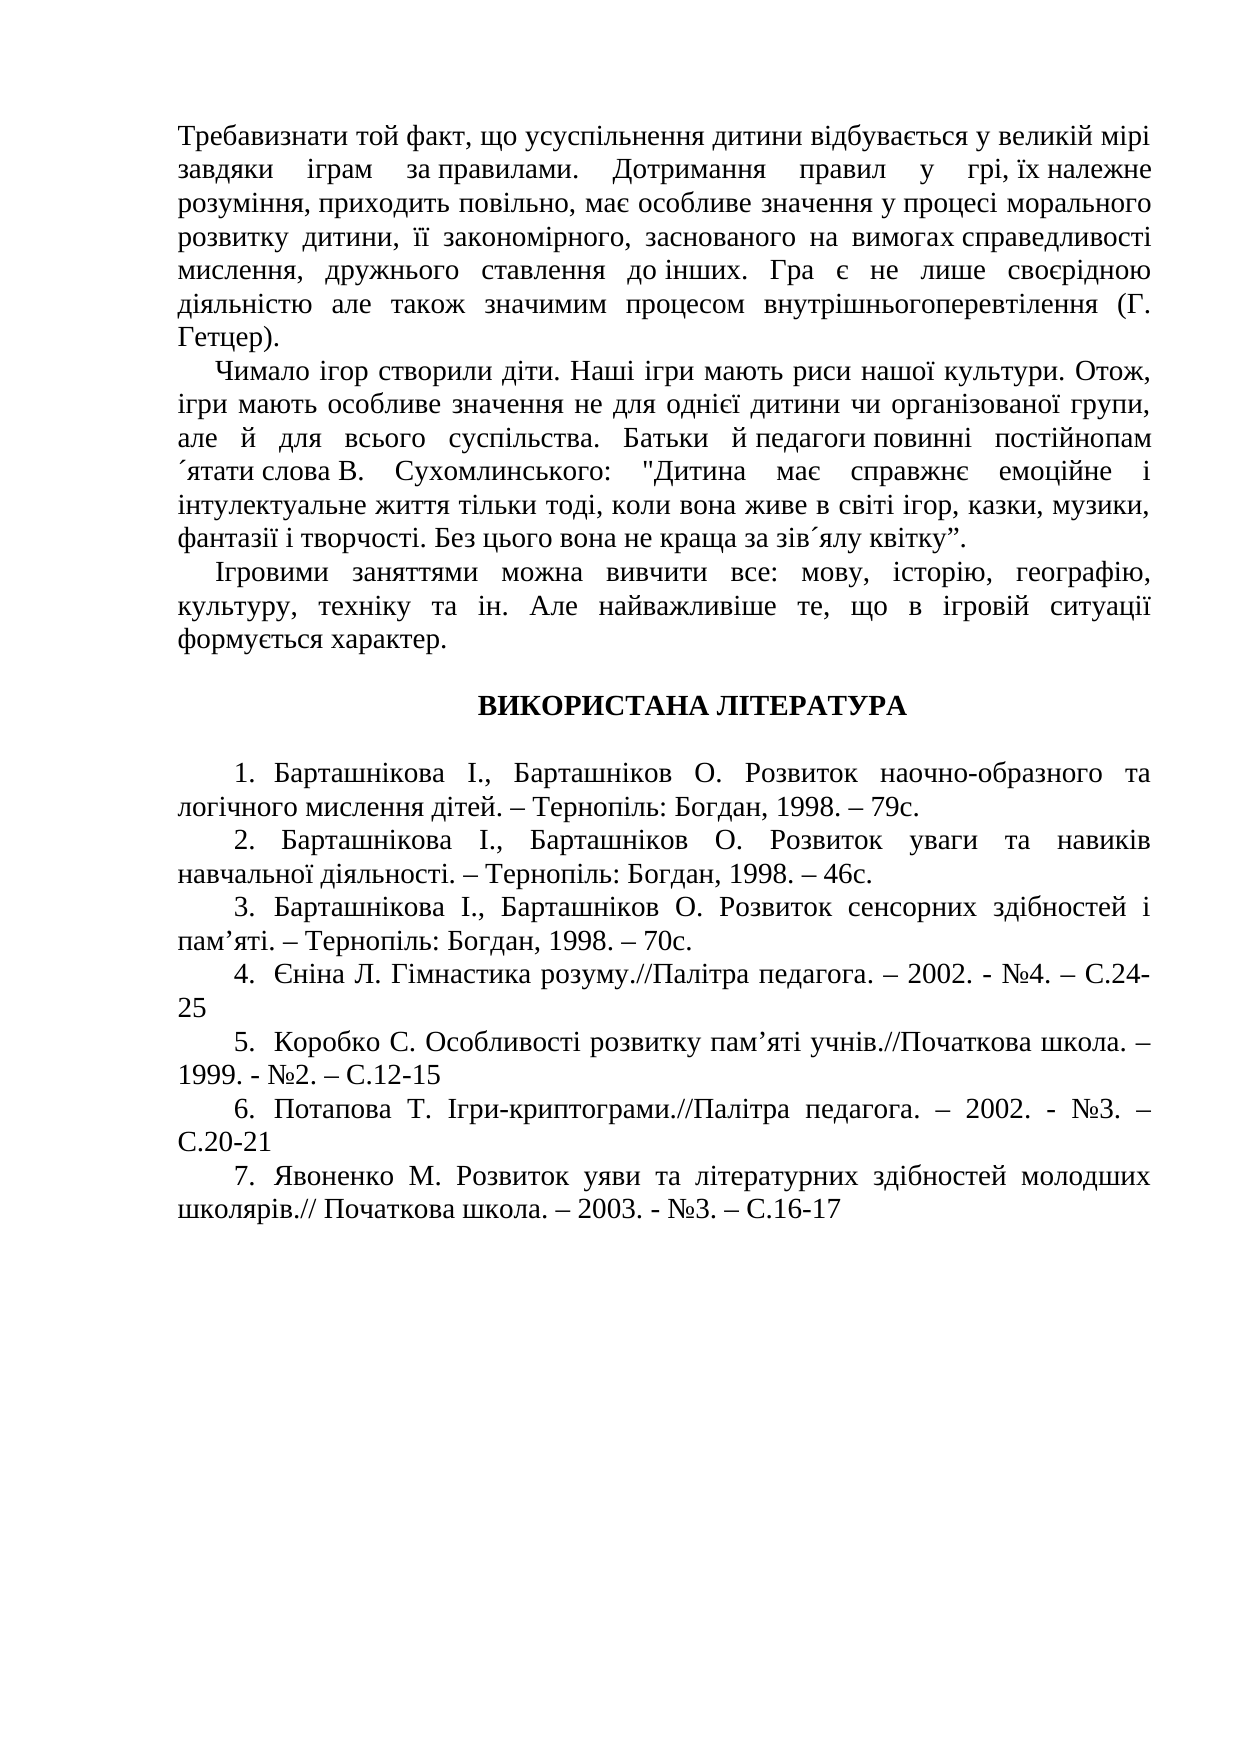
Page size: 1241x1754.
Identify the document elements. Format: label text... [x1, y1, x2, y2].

text 7. Явоненко М. Розвиток уяви та літературних здібностей молодших школярів.// Початкова школа. – 2003. - №3. – С.16-17 [177, 1158, 1152, 1225]
text Ігровими заняттями можна вивчити все: мову, історію, географію, культуру, техніку та ін. Але найважливіше те, що в ігровій ситуації формується характер. [177, 554, 1152, 655]
text 1. Барташнікова І., Барташніков О. Розвиток наочно-образного та логічного мислення дітей. – Тернопіль: Богдан, 1998. – 79с. [177, 755, 1152, 822]
text 4. Єніна Л. Гімнастика розуму.//Палітра педагога. – 2002. - №4. – С.24-25 [177, 957, 1152, 1024]
text 6. Потапова Т. Ігри-криптограми.//Палітра педагога. – 2002. - №3. – С.20-21 [177, 1091, 1152, 1158]
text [177, 118, 1152, 353]
text 5. Коробко С. Особливості розвитку пам’яті учнів.//Початкова школа. – 1999. - №2. – С.12-15 [177, 1024, 1152, 1091]
text ВИКОРИСТАНА ЛІТЕРАТУРА [177, 688, 1152, 722]
text Чимало ігор створили діти. Наші ігри мають риси нашої культури. Отож, ігри мають особливе значення не для однієї дитини чи організованої групи, але й для всього суспільства. Батьки й педагоги повинні постійнопам´ятати слова В. Сухомлинського: "Дитина має справжнє емоційне і інтулектуальне життя тільки тоді, коли вона живе в світі ігор, казки, музики, фантазії і творчості. Без цього вона не краща за зів´ялу квітку”. [177, 353, 1152, 554]
text 2. Барташнікова І., Барташніков О. Розвиток уваги та навиків навчальної діяльності. – Тернопіль: Богдан, 1998. – 46с. [177, 822, 1152, 889]
text 3. Барташнікова І., Барташніков О. Розвиток сенсорних здібностей і пам’яті. – Тернопіль: Богдан, 1998. – 70с. [177, 889, 1152, 957]
